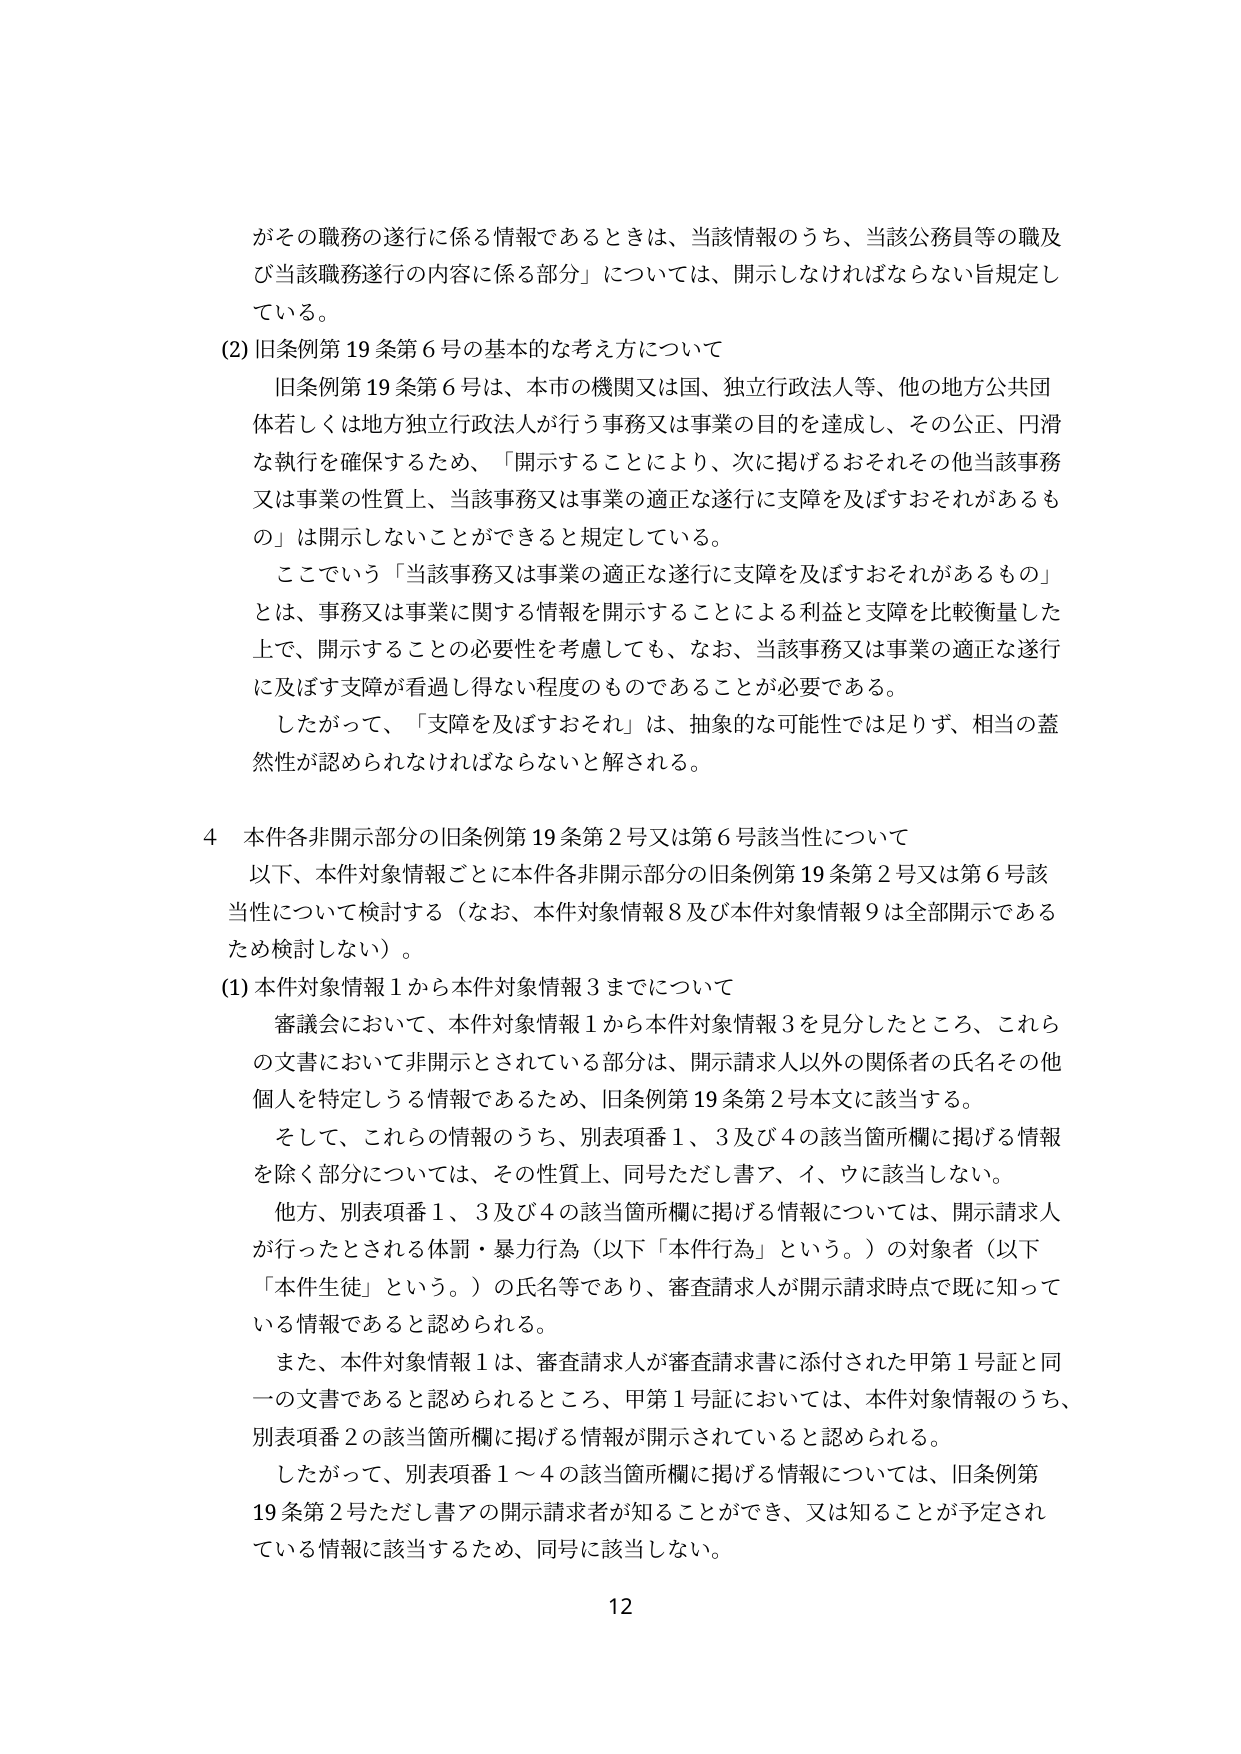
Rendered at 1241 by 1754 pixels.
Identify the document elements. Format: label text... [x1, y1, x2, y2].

text したがって、別表項番１～４の該当箇所欄に掲げる情報については、旧条例第19条第２号ただし書アの開示請求者が知ることができ、又は知ることが予定されている情報に該当するため、同号に該当しない。 [252, 1454, 1063, 1567]
text 旧条例第19条第６号は、本市の機関又は国、独立行政法人等、他の地方公共団体若しくは地方独立行政法人が行う事務又は事業の目的を達成し、その公正、円滑な執行を確保するため、「開示することにより、次に掲げるおそれその他当該事務又は事業の性質上、当該事務又は事業の適正な遂行に支障を及ぼすおそれがあるもの」は開示しないことができると規定している。 [252, 367, 1063, 554]
text 他方、別表項番１、３及び４の該当箇所欄に掲げる情報については、開示請求人が行ったとされる体罰・暴力行為（以下「本件行為」という。）の対象者（以下「本件生徒」という。）の氏名等であり、審査請求人が開示請求時点で既に知っている情報であると認められる。 [252, 1192, 1063, 1342]
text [252, 217, 1063, 329]
text ４ 本件各非開示部分の旧条例第19条第２号又は第６号該当性について [177, 817, 1063, 854]
text (2) 旧条例第19条第６号の基本的な考え方について [177, 329, 1063, 367]
text (1) 本件対象情報１から本件対象情報３までについて [177, 967, 1063, 1004]
text 審議会において、本件対象情報１から本件対象情報３を見分したところ、これらの文書において非開示とされている部分は、開示請求人以外の関係者の氏名その他個人を特定しうる情報であるため、旧条例第19条第２号本文に該当する。 [252, 1004, 1063, 1117]
text そして、これらの情報のうち、別表項番１、３及び４の該当箇所欄に掲げる情報を除く部分については、その性質上、同号ただし書ア、イ、ウに該当しない。 [252, 1117, 1063, 1192]
text したがって、「支障を及ぼすおそれ」は、抽象的な可能性では足りず、相当の蓋然性が認められなければならないと解される。 [252, 704, 1063, 779]
text ここでいう「当該事務又は事業の適正な遂行に支障を及ぼすおそれがあるもの」とは、事務又は事業に関する情報を開示することによる利益と支障を比較衡量した上で、開示することの必要性を考慮しても、なお、当該事務又は事業の適正な遂行に及ぼす支障が看過し得ない程度のものであることが必要である。 [252, 554, 1063, 704]
text 以下、本件対象情報ごとに本件各非開示部分の旧条例第19条第２号又は第６号該当性について検討する（なお、本件対象情報８及び本件対象情報９は全部開示であるため検討しない）。 [227, 854, 1063, 967]
text また、本件対象情報１は、審査請求人が審査請求書に添付された甲第１号証と同一の文書であると認められるところ、甲第１号証においては、本件対象情報のうち、別表項番２の該当箇所欄に掲げる情報が開示されていると認められる。 [252, 1342, 1063, 1454]
